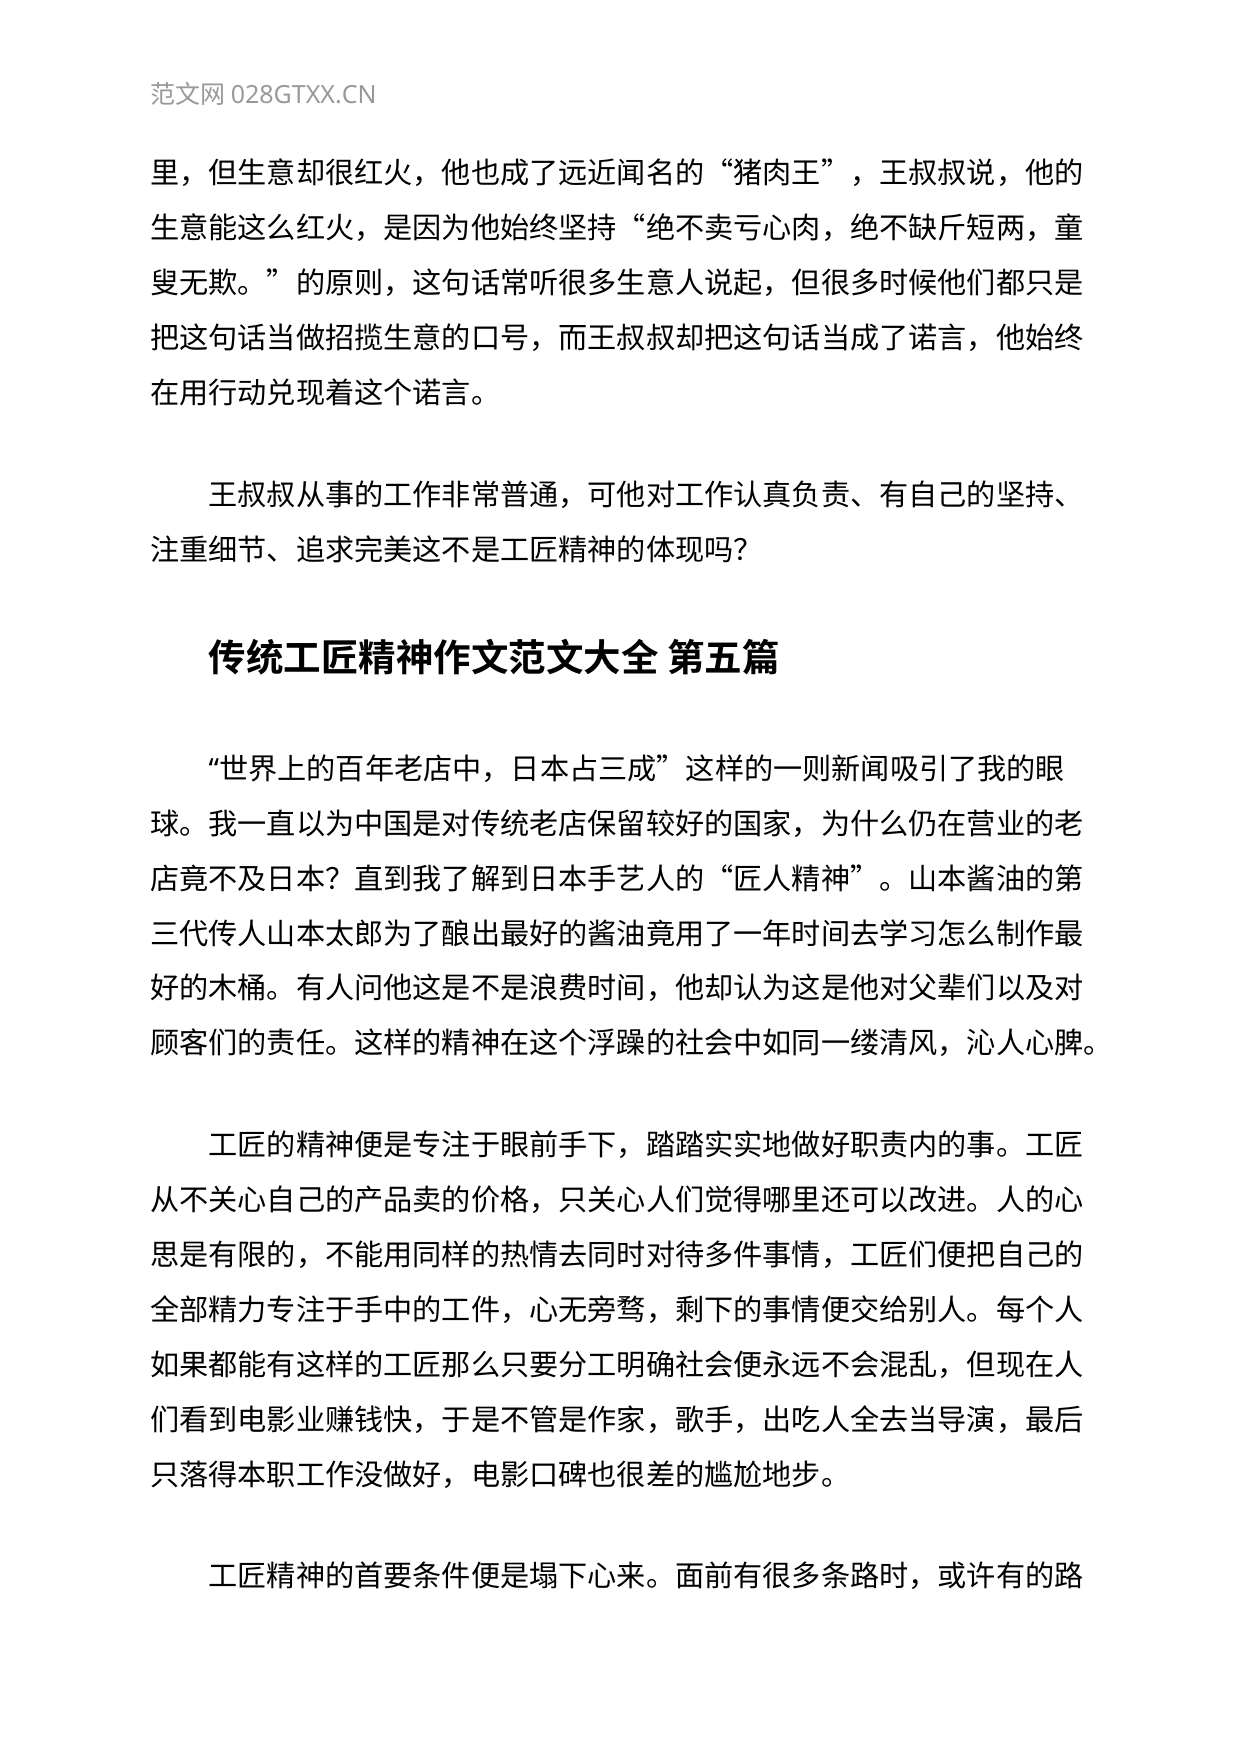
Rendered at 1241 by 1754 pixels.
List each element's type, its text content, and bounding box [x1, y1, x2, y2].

text 工匠的精神便是专注于眼前手下，踏踏实实地做好职责内的事。工匠从不关心自己的产品卖的价格，只关心人们觉得哪里还可以改进。人的心思是有限的，不能用同样的热情去同时对待多件事情，工匠们便把自己的全部精力专注于手中的工件，心无旁骛，剩下的事情便交给别人。每个人如果都能有这样的工匠那么只要分工明确社会便永远不会混乱，但现在人们看到电影业赚钱快，于是不管是作家，歌手，出吃人全去当导演，最后只落得本职工作没做好，电影口碑也很差的尴尬地步。 [150, 1122, 1090, 1493]
text 传统工匠精神作文范文大全 第五篇 [150, 628, 1090, 682]
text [150, 150, 1090, 412]
text “世界上的百年老店中，日本占三成”这样的一则新闻吸引了我的眼球。我一直以为中国是对传统老店保留较好的国家，为什么仍在营业的老店竟不及日本？直到我了解到日本手艺人的“匠人精神”。山本酱油的第三代传人山本太郎为了酿出最好的酱油竟用了一年时间去学习怎么制作最好的木桶。有人问他这是不是浪费时间，他却认为这是他对父辈们以及对顾客们的责任。这样的精神在这个浮躁的社会中如同一缕清风，沁人心脾。 [150, 745, 1090, 1062]
text 王叔叔从事的工作非常普通，可他对工作认真负责、有自己的坚持、注重细节、追求完美这不是工匠精神的体现吗？ [150, 471, 1090, 568]
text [150, 1553, 1090, 1595]
